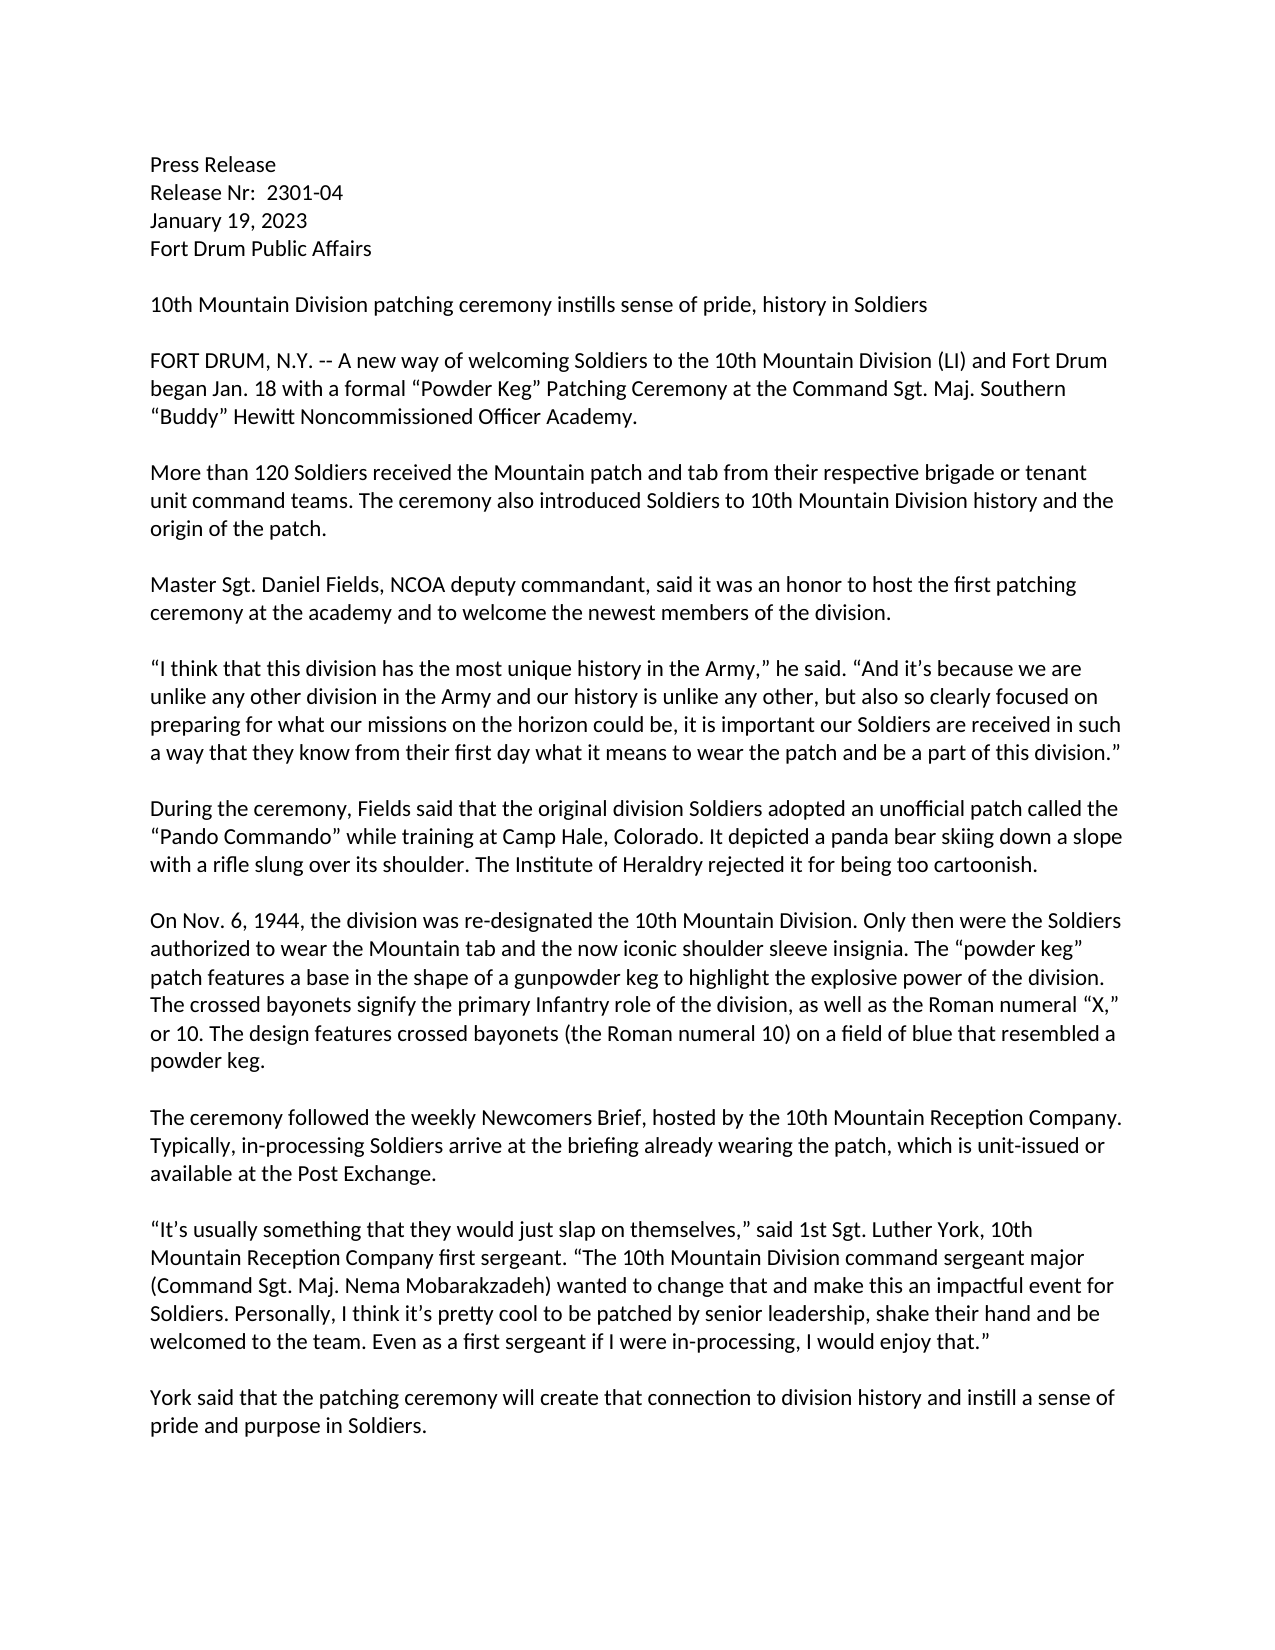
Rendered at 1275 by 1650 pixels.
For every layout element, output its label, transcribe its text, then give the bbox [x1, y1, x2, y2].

text During the ceremony, Fields said that the original division Soldiers adopted an unofficial patch called the “Pando Commando” while training at Camp Hale, Colorado. It depicted a panda bear skiing down a slope with a rifle slung over its shoulder. The Institute of Heraldry rejected it for being too cartoonish. [150, 794, 1125, 878]
text Press Release [150, 150, 1125, 178]
text On Nov. 6, 1944, the division was re-designated the 10th Mountain Division. Only then were the Soldiers authorized to wear the Mountain tab and the now iconic shoulder sleeve insignia. The “powder keg” patch features a base in the shape of a gunpowder keg to highlight the explosive power of the division. The crossed bayonets signify the primary Infantry role of the division, as well as the Roman numeral “X,” or 10. The design features crossed bayonets (the Roman numeral 10) on a field of blue that resembled a powder keg. [150, 907, 1125, 1075]
text More than 120 Soldiers received the Mountain patch and tab from their respective brigade or tenant unit command teams. The ceremony also introduced Soldiers to 10th Mountain Division history and the origin of the patch. [150, 458, 1125, 542]
text 10th Mountain Division patching ceremony instills sense of pride, history in Soldiers [150, 290, 1125, 318]
text FORT DRUM, N.Y. -- A new way of welcoming Soldiers to the 10th Mountain Division (LI) and Fort Drum began Jan. 18 with a formal “Powder Keg” Patching Ceremony at the Command Sgt. Maj. Southern “Buddy” Hewitt Noncommissioned Officer Academy. [150, 346, 1125, 430]
text “I think that this division has the most unique history in the Army,” he said. “And it’s because we are unlike any other division in the Army and our history is unlike any other, but also so clearly focused on preparing for what our missions on the horizon could be, it is important our Soldiers are received in such a way that they know from their first day what it means to wear the patch and be a part of this division.” [150, 654, 1125, 766]
text “It’s usually something that they would just slap on themselves,” said 1st Sgt. Luther York, 10th Mountain Reception Company first sergeant. “The 10th Mountain Division command sergeant major (Command Sgt. Maj. Nema Mobarakzadeh) wanted to change that and make this an impactful event for Soldiers. Personally, I think it’s pretty cool to be patched by senior leadership, shake their hand and be welcomed to the team. Even as a first sergeant if I were in-processing, I would enjoy that.” [150, 1215, 1125, 1355]
text The ceremony followed the weekly Newcomers Brief, hosted by the 10th Mountain Reception Company. Typically, in-processing Soldiers arrive at the briefing already wearing the patch, which is unit-issued or available at the Post Exchange. [150, 1103, 1125, 1187]
text Fort Drum Public Affairs [150, 234, 1125, 262]
text January 19, 2023 [150, 206, 1125, 234]
text York said that the patching ceremony will create that connection to division history and instill a sense of pride and purpose in Soldiers. [150, 1383, 1125, 1439]
text Release Nr: 2301-04 [150, 178, 1125, 206]
text Master Sgt. Daniel Fields, NCOA deputy commandant, said it was an honor to host the first patching ceremony at the academy and to welcome the newest members of the division. [150, 570, 1125, 626]
